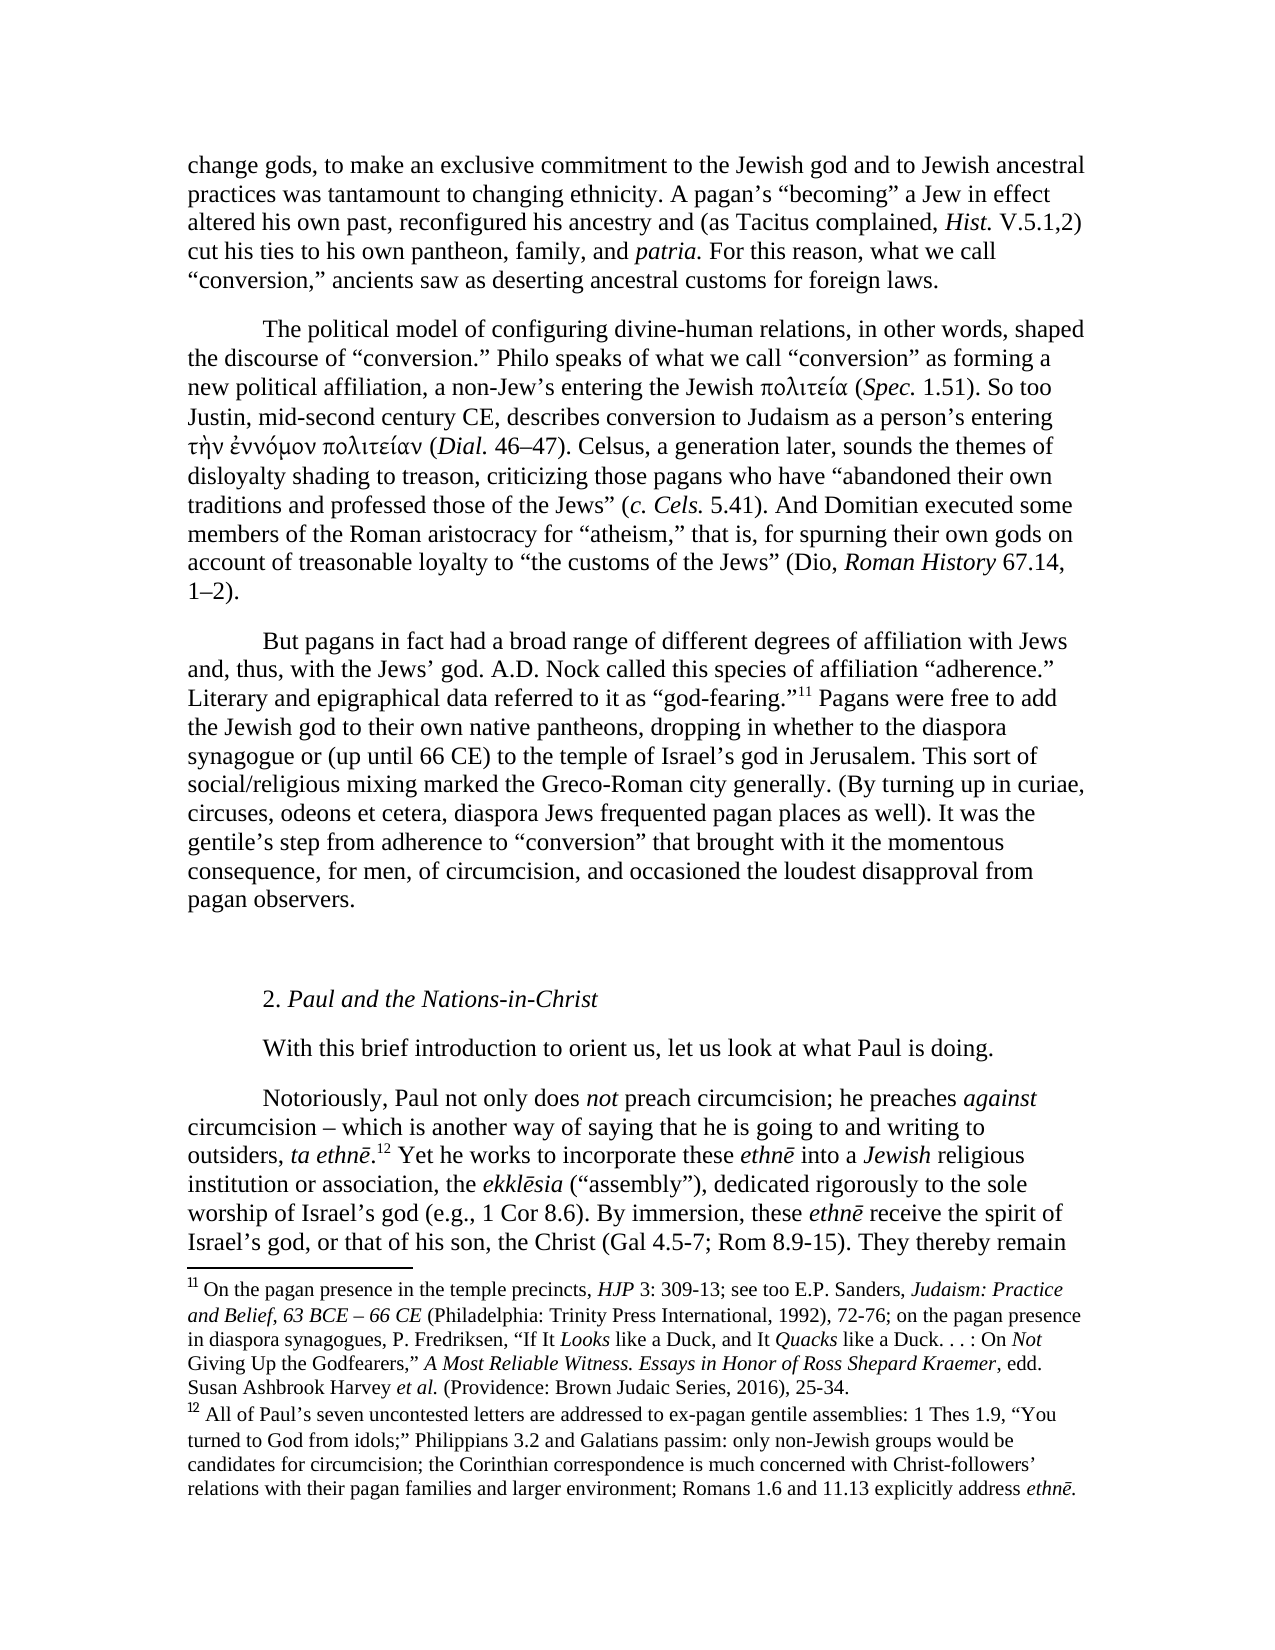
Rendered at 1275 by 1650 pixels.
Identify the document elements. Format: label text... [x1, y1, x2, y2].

text But pagans in fact had a broad range of different degrees of affiliation with Jews and, thus, with the Jews’ god. A.D. Nock called this species of affiliation “adherence.” Literary and epigraphical data referred to it as “god-fearing.” Pagans were free to add the Jewish god to their own native pantheons, dropping in whether to the diaspora synagogue or (up until 66 CE) to the temple of Israel’s god in Jerusalem. This sort of social/religious mixing marked the Greco-Roman city generally. (By turning up in curiae, circuses, odeons et cetera, diaspora Jews frequented pagan places as well). It was the gentile’s step from adherence to “conversion” that brought with it the momentous consequence, for men, of circumcision, and occasioned the loudest disapproval from pagan observers. [187, 626, 1087, 913]
text Against this “genealogical” model of divine/human relations stands the odd phenomenon of what we would call “conversion to Judaism.” Given ancient divinity’s ethnic embeddedness, the term, and the phenomenon, scarcely make sense. To fully change gods, to make an exclusive commitment to the Jewish god and to Jewish ancestral practices was tantamount to changing ethnicity. A pagan’s “becoming” a Jew in effect altered his own past, reconfigured his ancestry and (as Tacitus complained, Hist. V.5.1,2) cut his ties to his own pantheon, family, and patria. For this reason, what we call “conversion,” ancients saw as deserting ancestral customs for foreign laws. [187, 150, 1087, 294]
text With this brief introduction to orient us, let us look at what Paul is doing. [187, 1033, 1087, 1062]
text 2. Paul and the Nations-in-Christ [187, 984, 1087, 1012]
text The political model of configuring divine-human relations, in other words, shaped the discourse of “conversion.” Philo speaks of what we call “conversion” as forming a new political affiliation, a non-Jew’s entering the Jewish πολιτεία (Spec. 1.51). So too Justin, mid-second century CE, describes conversion to Judaism as a person’s entering τὴν ἐννόμον πολιτείαν (Dial. 46–47). Celsus, a generation later, sounds the themes of disloyalty shading to treason, criticizing those pagans who have “abandoned their own traditions and professed those of the Jews” (c. Cels. 5.41). And Domitian executed some members of the Roman aristocracy for “atheism,” that is, for spurning their own gods on account of treasonable loyalty to “the customs of the Jews” (Dio, Roman History 67.14, 1–2). [187, 314, 1087, 605]
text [187, 1083, 1087, 1255]
